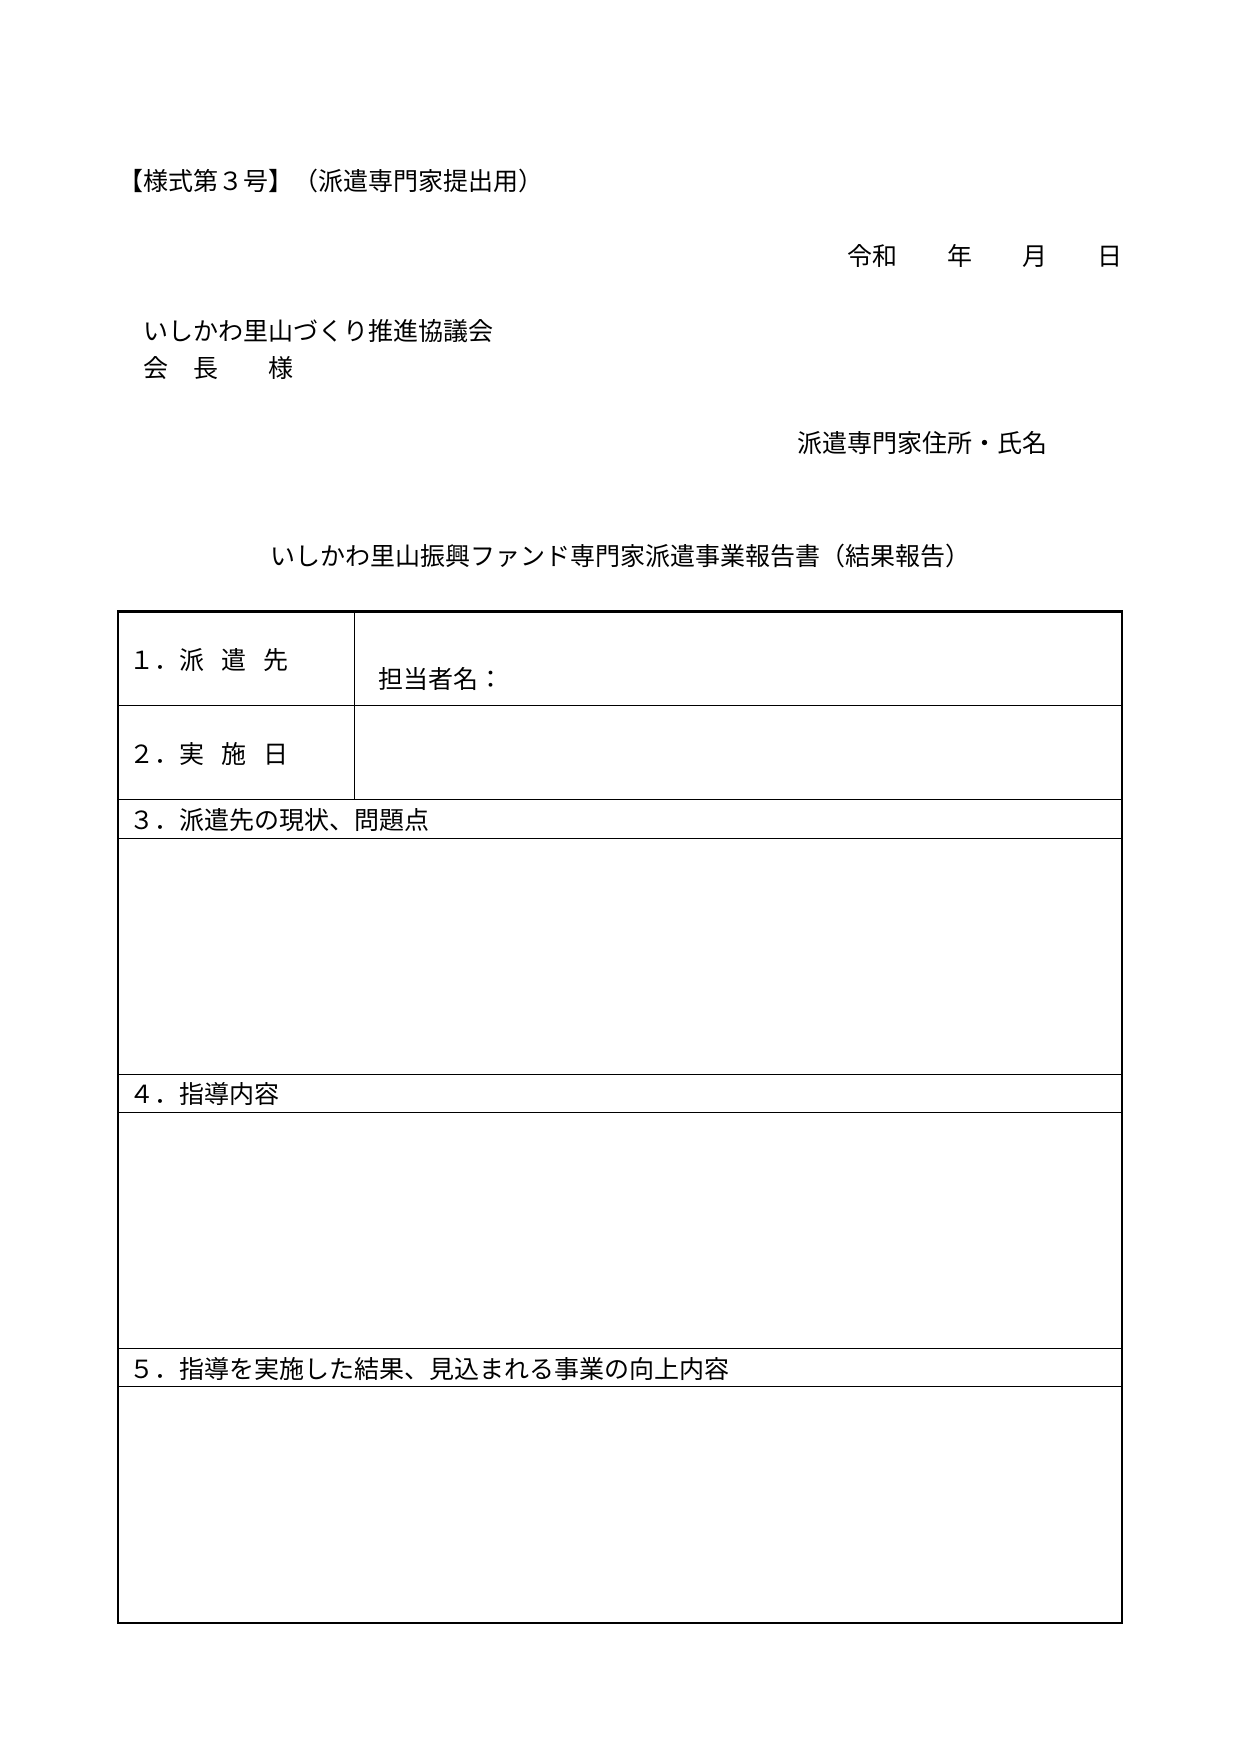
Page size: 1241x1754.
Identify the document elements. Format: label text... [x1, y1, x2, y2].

table_cell [119, 839, 1121, 1074]
table_header 担当者名： [355, 613, 1121, 705]
table_cell ２．実 施 日 [119, 706, 354, 799]
text いしかわ里山振興ファンド専門家派遣事業報告書（結果報告） [118, 535, 1122, 573]
text 会 長 様 [118, 348, 1122, 385]
table_cell [119, 1113, 1121, 1348]
table_header １．派 遣 先 [119, 613, 354, 705]
text 令和 年 月 日 [118, 235, 1122, 273]
table_cell [355, 706, 1121, 799]
table_cell ３．派遣先の現状、問題点 [119, 800, 1121, 837]
text 派遣専門家住所・氏名 [118, 423, 1047, 460]
table_cell [119, 1387, 1121, 1622]
table_cell ５．指導を実施した結果、見込まれる事業の向上内容 [119, 1349, 1121, 1386]
text 【様式第３号】（派遣専門家提出用） [118, 160, 1122, 198]
text いしかわ里山づくり推進協議会 [118, 310, 1122, 348]
table_cell ４．指導内容 [119, 1075, 1121, 1112]
